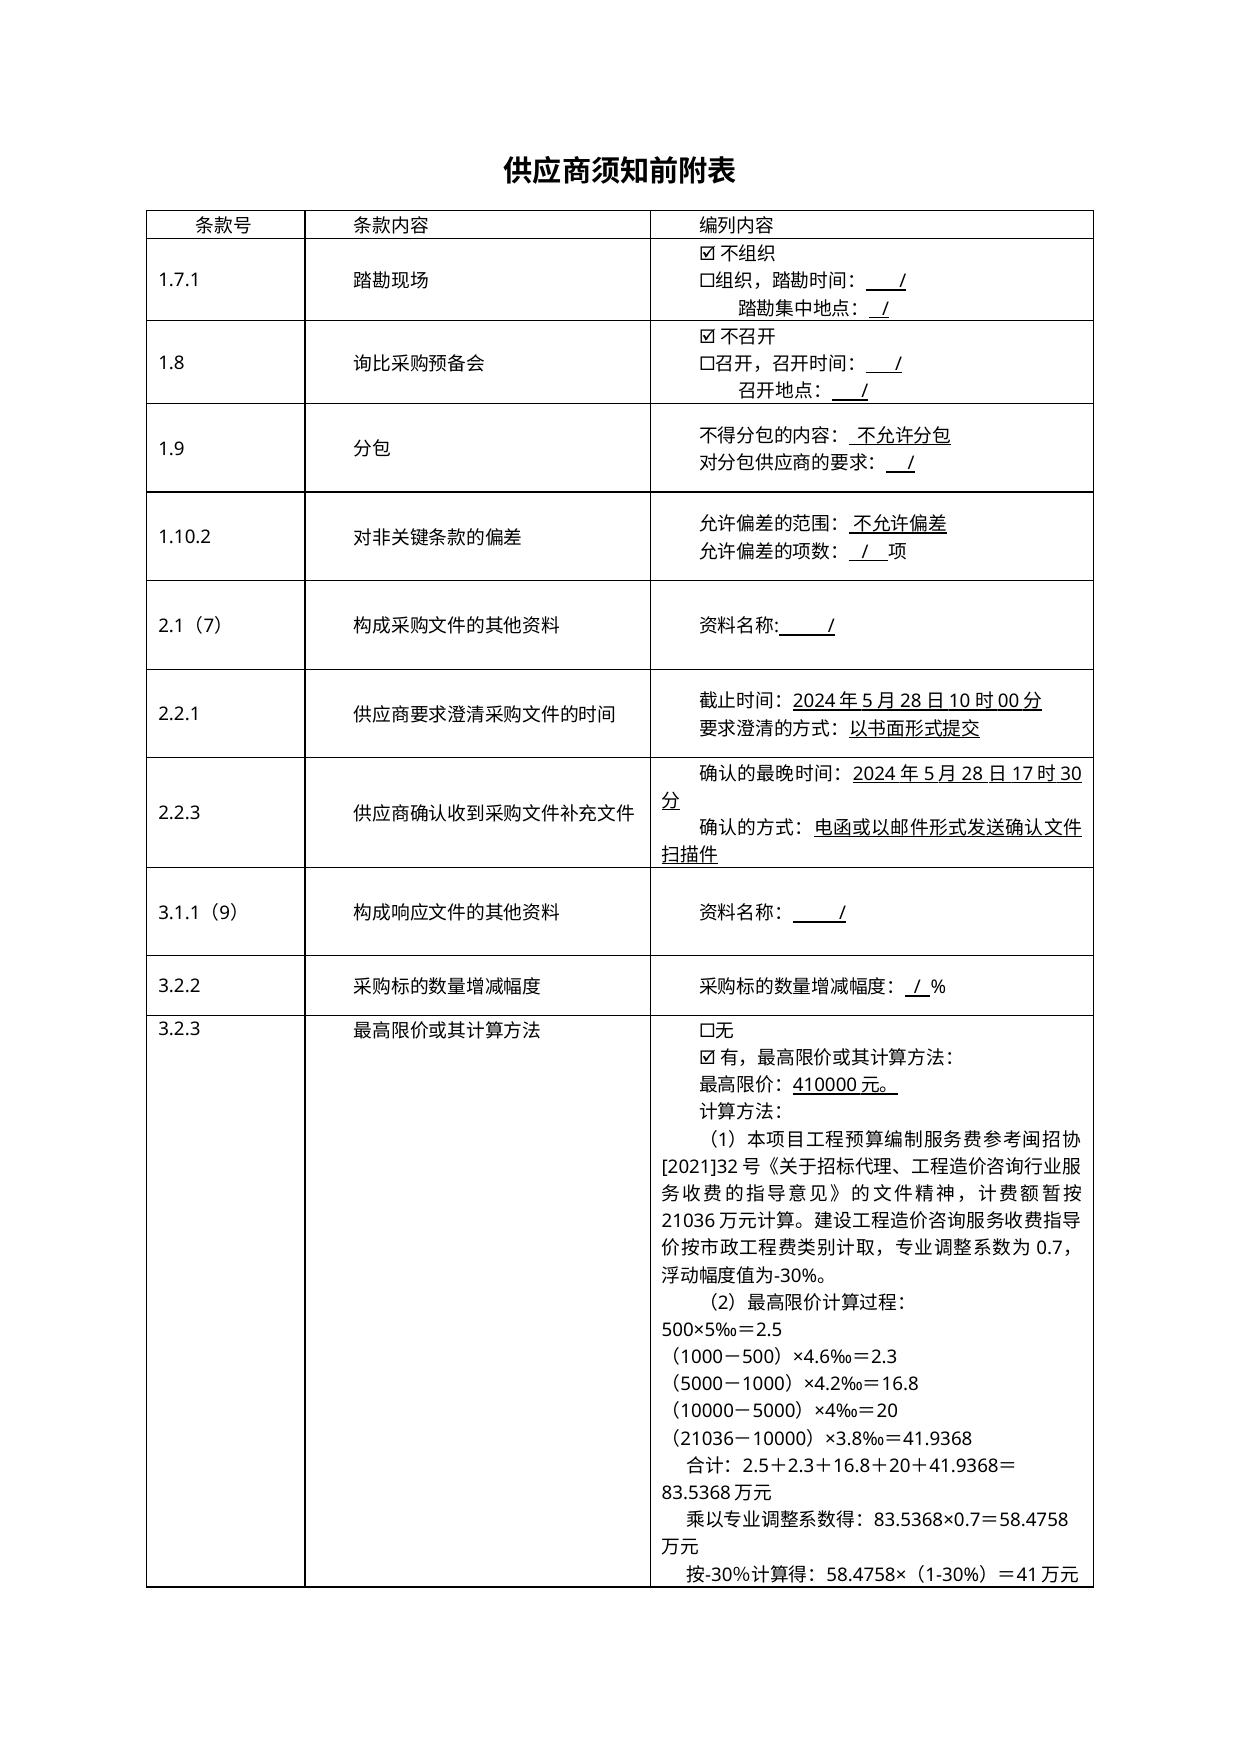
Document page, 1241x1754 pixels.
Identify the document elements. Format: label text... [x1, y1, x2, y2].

table_cell 1.7.1 [147, 239, 304, 320]
table_cell 2.2.3 [147, 758, 304, 867]
table_cell 1.10.2 [147, 493, 304, 580]
table_cell 不得分包的内容： 不允许分包 对分包供应商的要求： / [651, 404, 1093, 491]
table_header 条款号 [147, 211, 304, 238]
table_cell 供应商确认收到采购文件补充文件 [306, 758, 650, 867]
subtitle 供应商须知前附表 [112, 150, 1128, 190]
table_cell 踏勘现场 [306, 239, 650, 320]
table_header 编列内容 [651, 211, 1093, 238]
table_cell 分包 [306, 404, 650, 491]
table_cell 对非关键条款的偏差 [306, 493, 650, 580]
table_cell 询比采购预备会 [306, 321, 650, 403]
table_header 条款内容 [306, 211, 650, 238]
table_cell 3.2.3 [147, 1016, 304, 1586]
table_cell 资料名称： / [651, 868, 1093, 955]
table_cell 2.2.1 [147, 670, 304, 757]
table_cell 构成响应文件的其他资料 [306, 868, 650, 955]
table_cell 确认的最晚时间：2024年 5月28 日17时30分 确认的方式：电函或以邮件形式发送确认文件扫描件 [651, 758, 1093, 867]
table_cell 资料名称: / [651, 581, 1093, 668]
table_cell 允许偏差的范围： 不允许偏差 允许偏差的项数： / 项 [651, 493, 1093, 580]
table_cell 3.1.1（9） [147, 868, 304, 955]
table_cell 不组织 组织，踏勘时间： / 踏勘集中地点： / [651, 239, 1093, 320]
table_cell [651, 1016, 1093, 1586]
table_cell 采购标的数量增减幅度： / % [651, 956, 1093, 1014]
table_cell 构成采购文件的其他资料 [306, 581, 650, 668]
table_cell 不召开 召开，召开时间： / 召开地点： / [651, 321, 1093, 403]
table_cell 1.8 [147, 321, 304, 403]
table_cell 3.2.2 [147, 956, 304, 1014]
table_cell 截止时间：2024年5 月28 日10 时00分 要求澄清的方式：以书面形式提交 [651, 670, 1093, 757]
table_cell 1.9 [147, 404, 304, 491]
table_cell 采购标的数量增减幅度 [306, 956, 650, 1014]
table_cell 最高限价或其计算方法 [306, 1016, 650, 1586]
table_cell 供应商要求澄清采购文件的时间 [306, 670, 650, 757]
table_cell 2.1（7） [147, 581, 304, 668]
